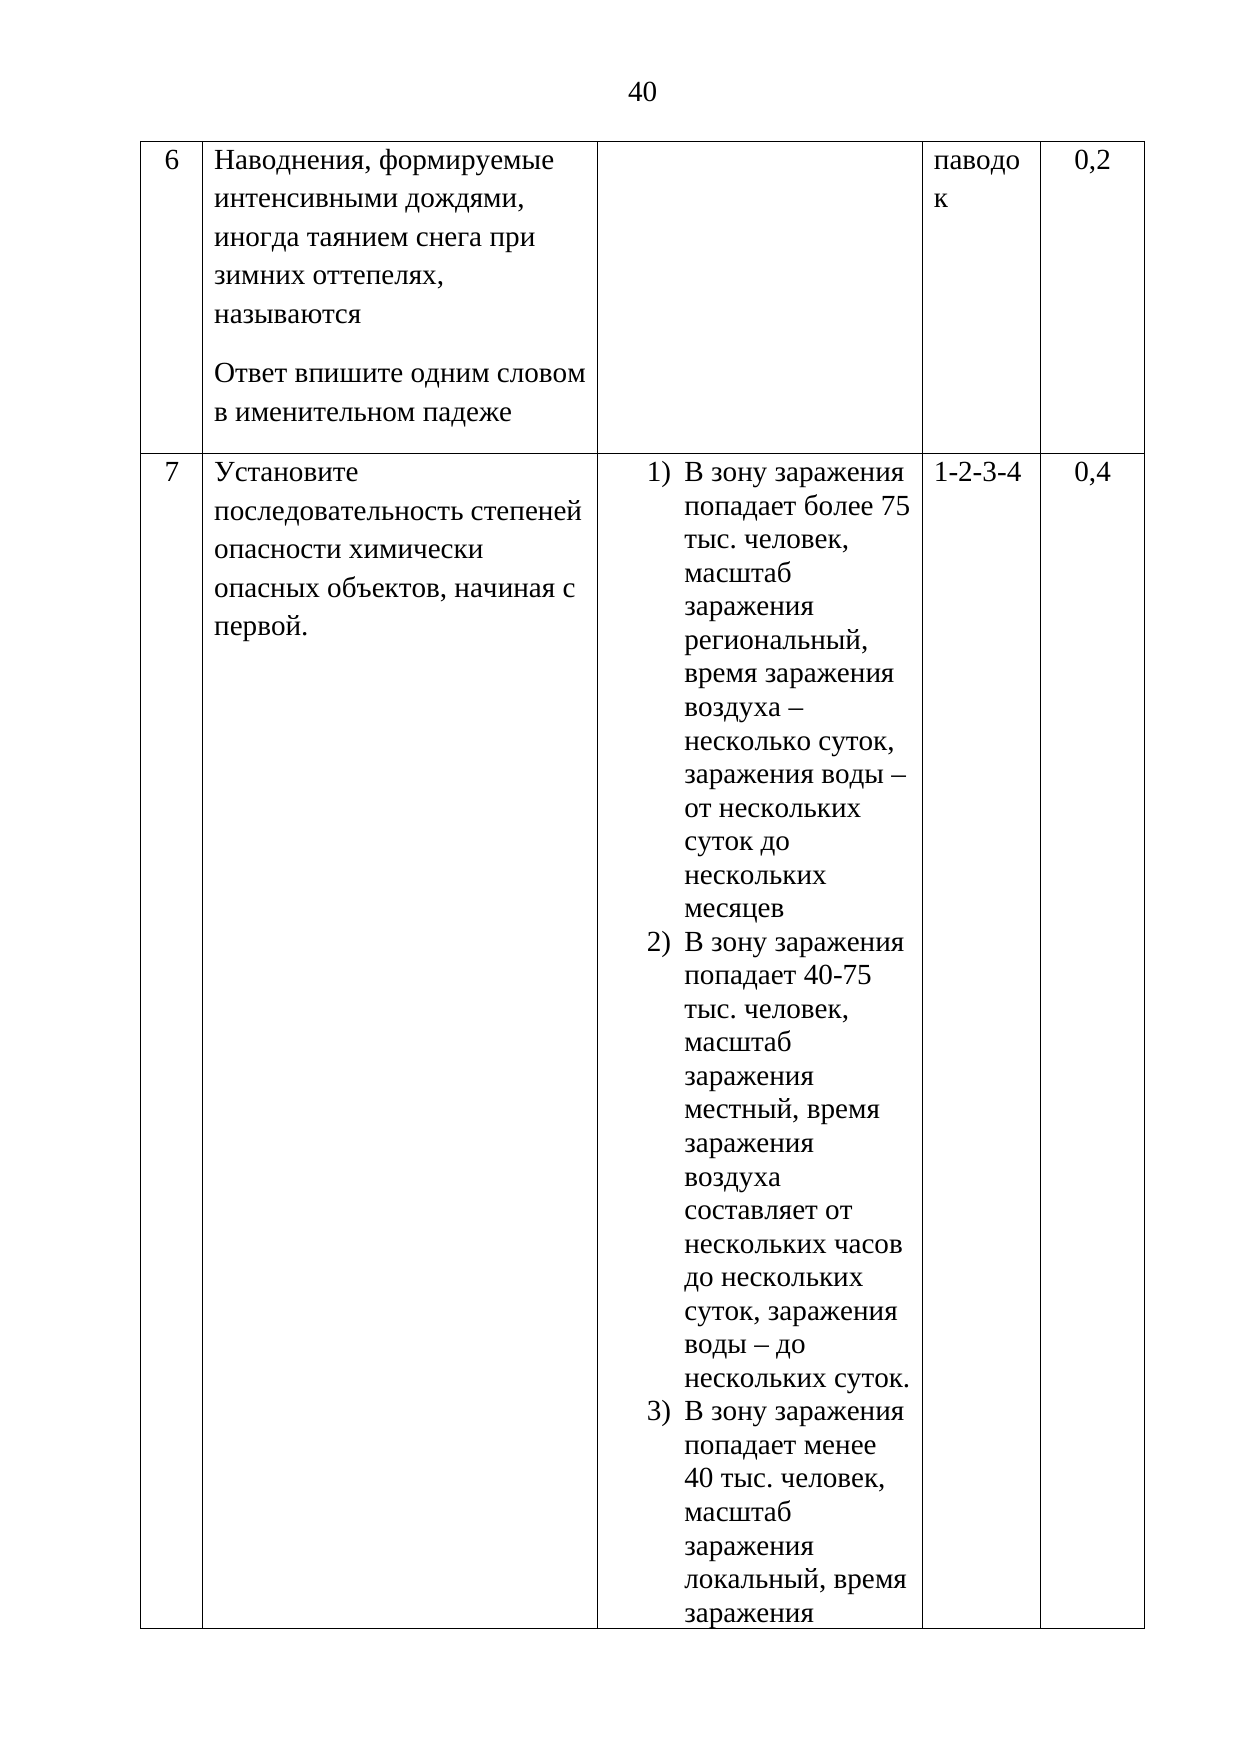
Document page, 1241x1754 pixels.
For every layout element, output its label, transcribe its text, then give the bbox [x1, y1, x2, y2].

table_cell 0,2 [1041, 142, 1144, 453]
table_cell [598, 454, 922, 1628]
table_cell 0,4 [1041, 454, 1144, 1628]
table_cell 6 [141, 142, 202, 453]
table_cell [598, 142, 922, 453]
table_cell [203, 454, 597, 1628]
table_cell паводок [923, 142, 1040, 453]
table_cell 7 [141, 454, 202, 1628]
table_cell Наводнения, формируемые интенсивными дождями, иногда таянием снега при зимних оттепелях, называются Ответ впишите одним словом в именительном падеже [203, 142, 597, 453]
table_cell 1-2-3-4 [923, 454, 1040, 1628]
